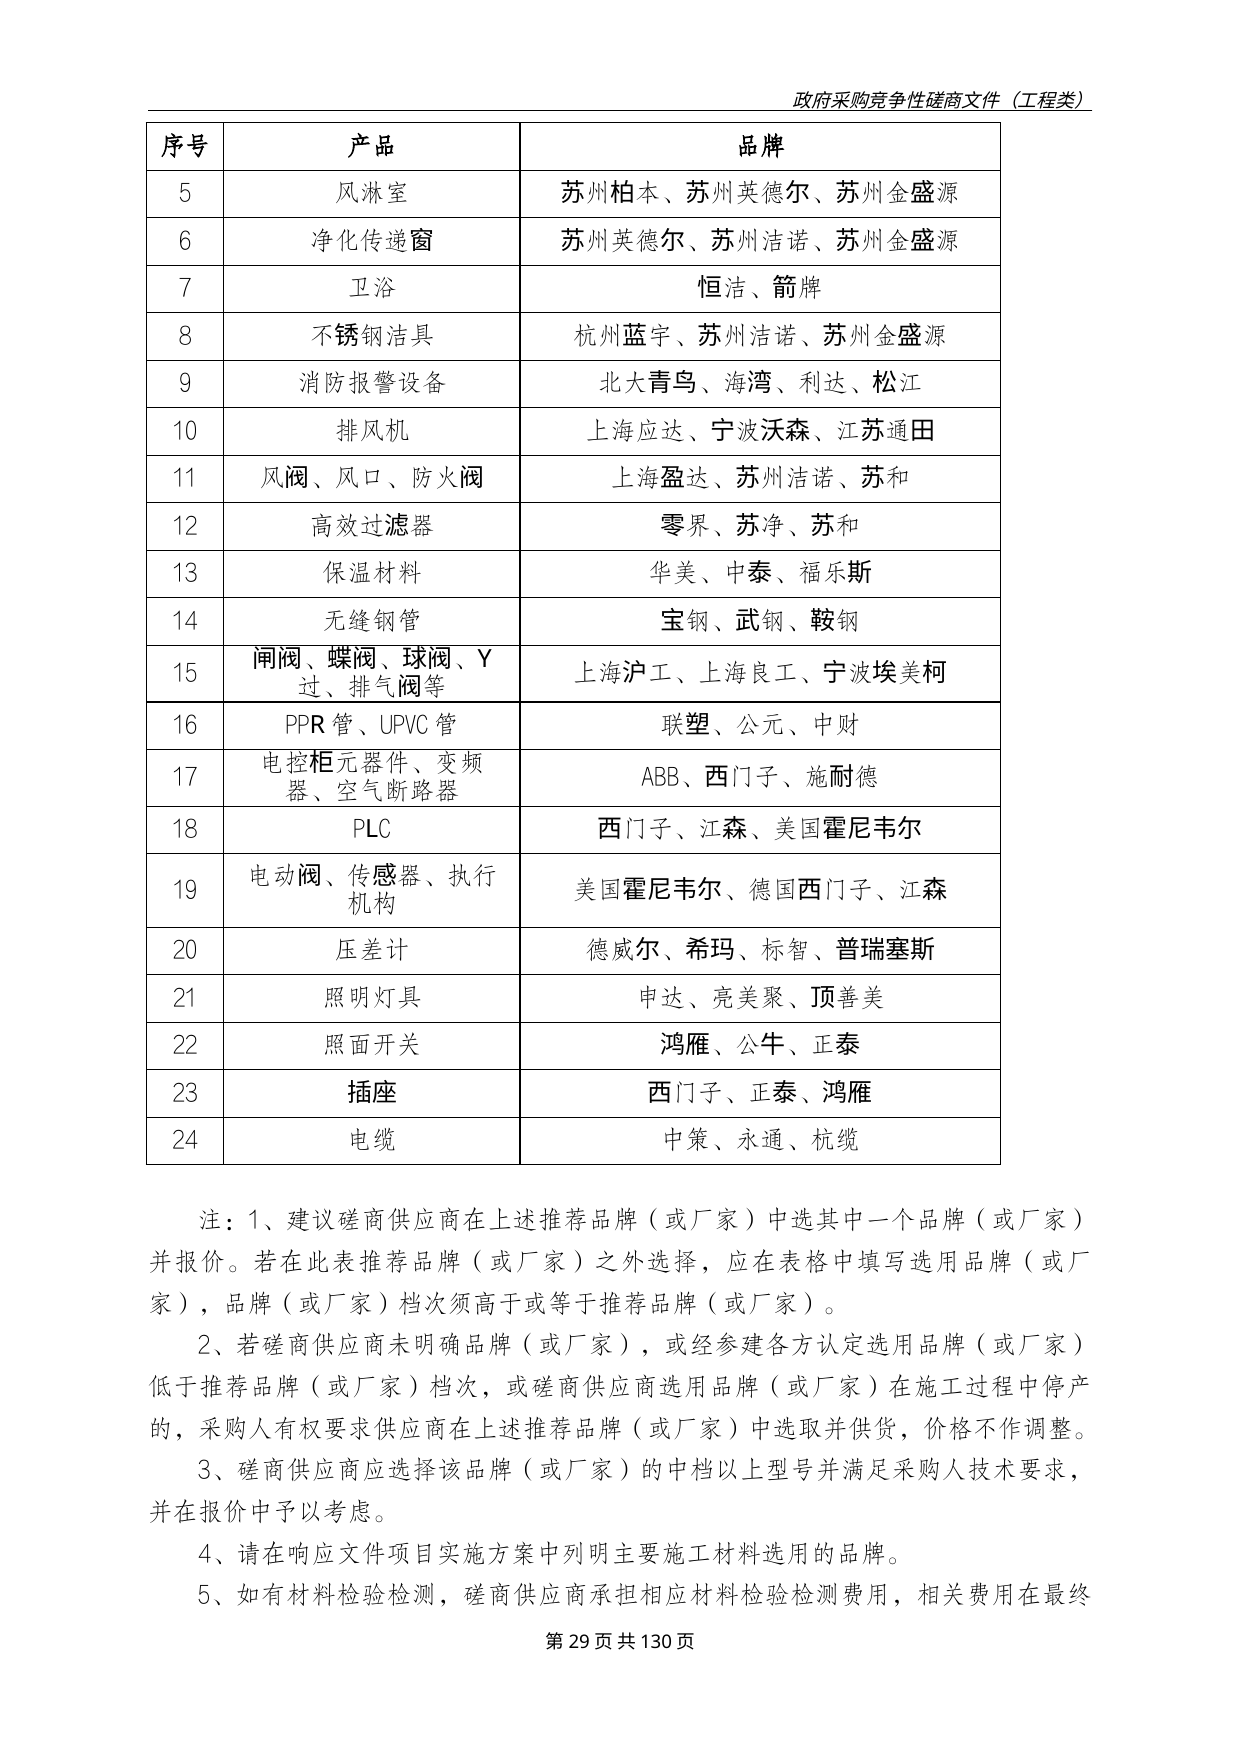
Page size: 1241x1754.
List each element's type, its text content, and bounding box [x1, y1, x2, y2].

table_cell 24 [147, 1118, 223, 1164]
table_cell 风淋室 [224, 171, 519, 217]
table_cell 不锈钢洁具 [224, 313, 519, 360]
text 3、磋商供应商应选择该品牌（或厂家）的中档以上型号并满足采购人技术要求，并在报价中予以考虑。 [148, 1457, 1092, 1527]
table_cell 零界、苏净、苏和 [521, 503, 1000, 550]
table_cell 20 [147, 928, 223, 974]
table_cell 风阀、风口、防火阀 [224, 456, 519, 502]
table_cell 8 [147, 313, 223, 360]
table_cell 华美、中泰、福乐斯 [521, 551, 1000, 597]
table_cell 高效过滤器 [224, 503, 519, 550]
table_cell 卫浴 [224, 266, 519, 312]
table_cell 排风机 [224, 408, 519, 455]
table_cell 无缝钢管 [224, 598, 519, 645]
table_header 品牌 [521, 123, 1000, 170]
table_cell 西门子、正泰、鸿雁 [521, 1070, 1000, 1117]
table_cell 压差计 [224, 928, 519, 974]
table_header 产品 [224, 123, 519, 170]
table_cell 11 [147, 456, 223, 502]
table_cell 闸阀、蝶阀、球阀、Y过、排气阀等 [224, 646, 519, 701]
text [148, 1582, 1092, 1610]
table_cell 10 [147, 408, 223, 455]
table_cell 12 [147, 503, 223, 550]
table_cell ABB、西门子、施耐德 [521, 750, 1000, 806]
table_cell 18 [147, 807, 223, 853]
table_cell 恒洁、箭牌 [521, 266, 1000, 312]
table_cell 苏州英德尔、苏州洁诺、苏州金盛源 [521, 218, 1000, 265]
table_cell 美国霍尼韦尔、德国西门子、江森 [521, 854, 1000, 927]
table_cell 13 [147, 551, 223, 597]
table_cell 电控柜元器件、变频器、空气断路器 [224, 750, 519, 806]
table_cell 申达、亮美聚、顶善美 [521, 975, 1000, 1022]
table_cell 上海沪工、上海良工、宁波埃美柯 [521, 646, 1000, 701]
table_cell 7 [147, 266, 223, 312]
table_cell 苏州柏本、苏州英德尔、苏州金盛源 [521, 171, 1000, 217]
table_cell 西门子、江森、美国霍尼韦尔 [521, 807, 1000, 853]
table_cell 6 [147, 218, 223, 265]
text 注：1、建议磋商供应商在上述推荐品牌（或厂家）中选其中一个品牌（或厂家）并报价。若在此表推荐品牌（或厂家）之外选择，应在表格中填写选用品牌（或厂家），品牌（或厂家）档次须高于或等于推荐品牌（或厂家）。 [148, 1207, 1092, 1318]
table_header 序号 [147, 123, 223, 170]
table_cell 15 [147, 646, 223, 701]
table_cell 插座 [224, 1070, 519, 1117]
table_cell 宝钢、武钢、鞍钢 [521, 598, 1000, 645]
table_cell 北大青鸟、海湾、利达、松江 [521, 361, 1000, 407]
table_cell 联塑、公元、中财 [521, 703, 1000, 749]
table_cell 净化传递窗 [224, 218, 519, 265]
text 2、若磋商供应商未明确品牌（或厂家），或经参建各方认定选用品牌（或厂家）低于推荐品牌（或厂家）档次，或磋商供应商选用品牌（或厂家）在施工过程中停产的，采购人有权要求供应商在上述推荐品牌（或厂家）中选取并供货，价格不作调整。 [148, 1332, 1092, 1443]
table_cell 16 [147, 703, 223, 749]
table_cell 5 [147, 171, 223, 217]
table_cell PLC [224, 807, 519, 853]
table_cell 杭州蓝宇、苏州洁诺、苏州金盛源 [521, 313, 1000, 360]
table_cell 23 [147, 1070, 223, 1117]
table_cell 19 [147, 854, 223, 927]
table_cell 9 [147, 361, 223, 407]
table_cell 22 [147, 1023, 223, 1069]
table_cell 上海应达、宁波沃森、江苏通田 [521, 408, 1000, 455]
table_cell 中策、永通、杭缆 [521, 1118, 1000, 1164]
table_cell 照面开关 [224, 1023, 519, 1069]
table_cell 17 [147, 750, 223, 806]
table_cell PPR管、UPVC管 [224, 703, 519, 749]
table_cell 上海盈达、苏州洁诺、苏和 [521, 456, 1000, 502]
table_cell 电动阀、传感器、执行机构 [224, 854, 519, 927]
table_cell 消防报警设备 [224, 361, 519, 407]
table_cell 德威尔、希玛、标智、普瑞塞斯 [521, 928, 1000, 974]
table_cell 14 [147, 598, 223, 645]
table_cell 电缆 [224, 1118, 519, 1164]
table_cell 21 [147, 975, 223, 1022]
table_cell 保温材料 [224, 551, 519, 597]
text 4、请在响应文件项目实施方案中列明主要施工材料选用的品牌。 [148, 1540, 1092, 1568]
table_cell 鸿雁、公牛、正泰 [521, 1023, 1000, 1069]
table_cell 照明灯具 [224, 975, 519, 1022]
